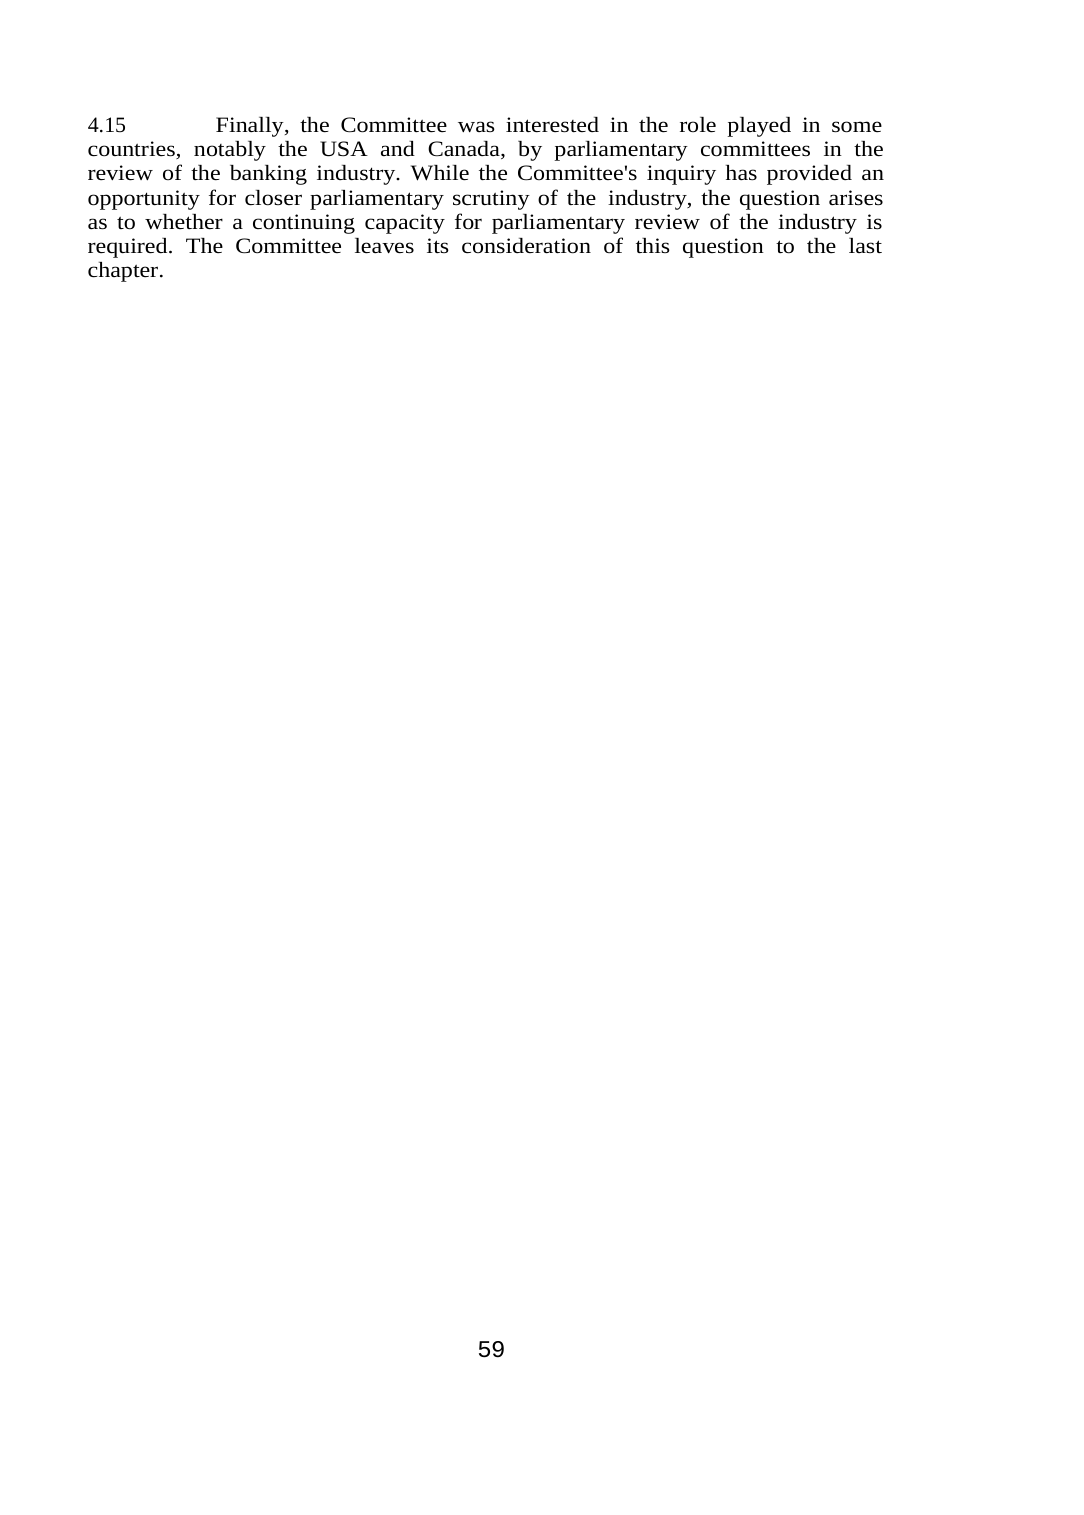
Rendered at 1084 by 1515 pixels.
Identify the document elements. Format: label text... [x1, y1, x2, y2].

list Finally, the Committee was interested in the role played in some countries, notably the USA and Canada, by parliamentary committees in the review of the banking industry. While the Committee's inquiry has provided an opportunity for closer parliamentary scrutiny of the industry, the question arises as to whether a continuing capacity for parliamentary review of the industry is required. The Committee leaves its consideration of this question to the last chapter. [87, 113, 884, 283]
text 59 [441, 1338, 542, 1365]
